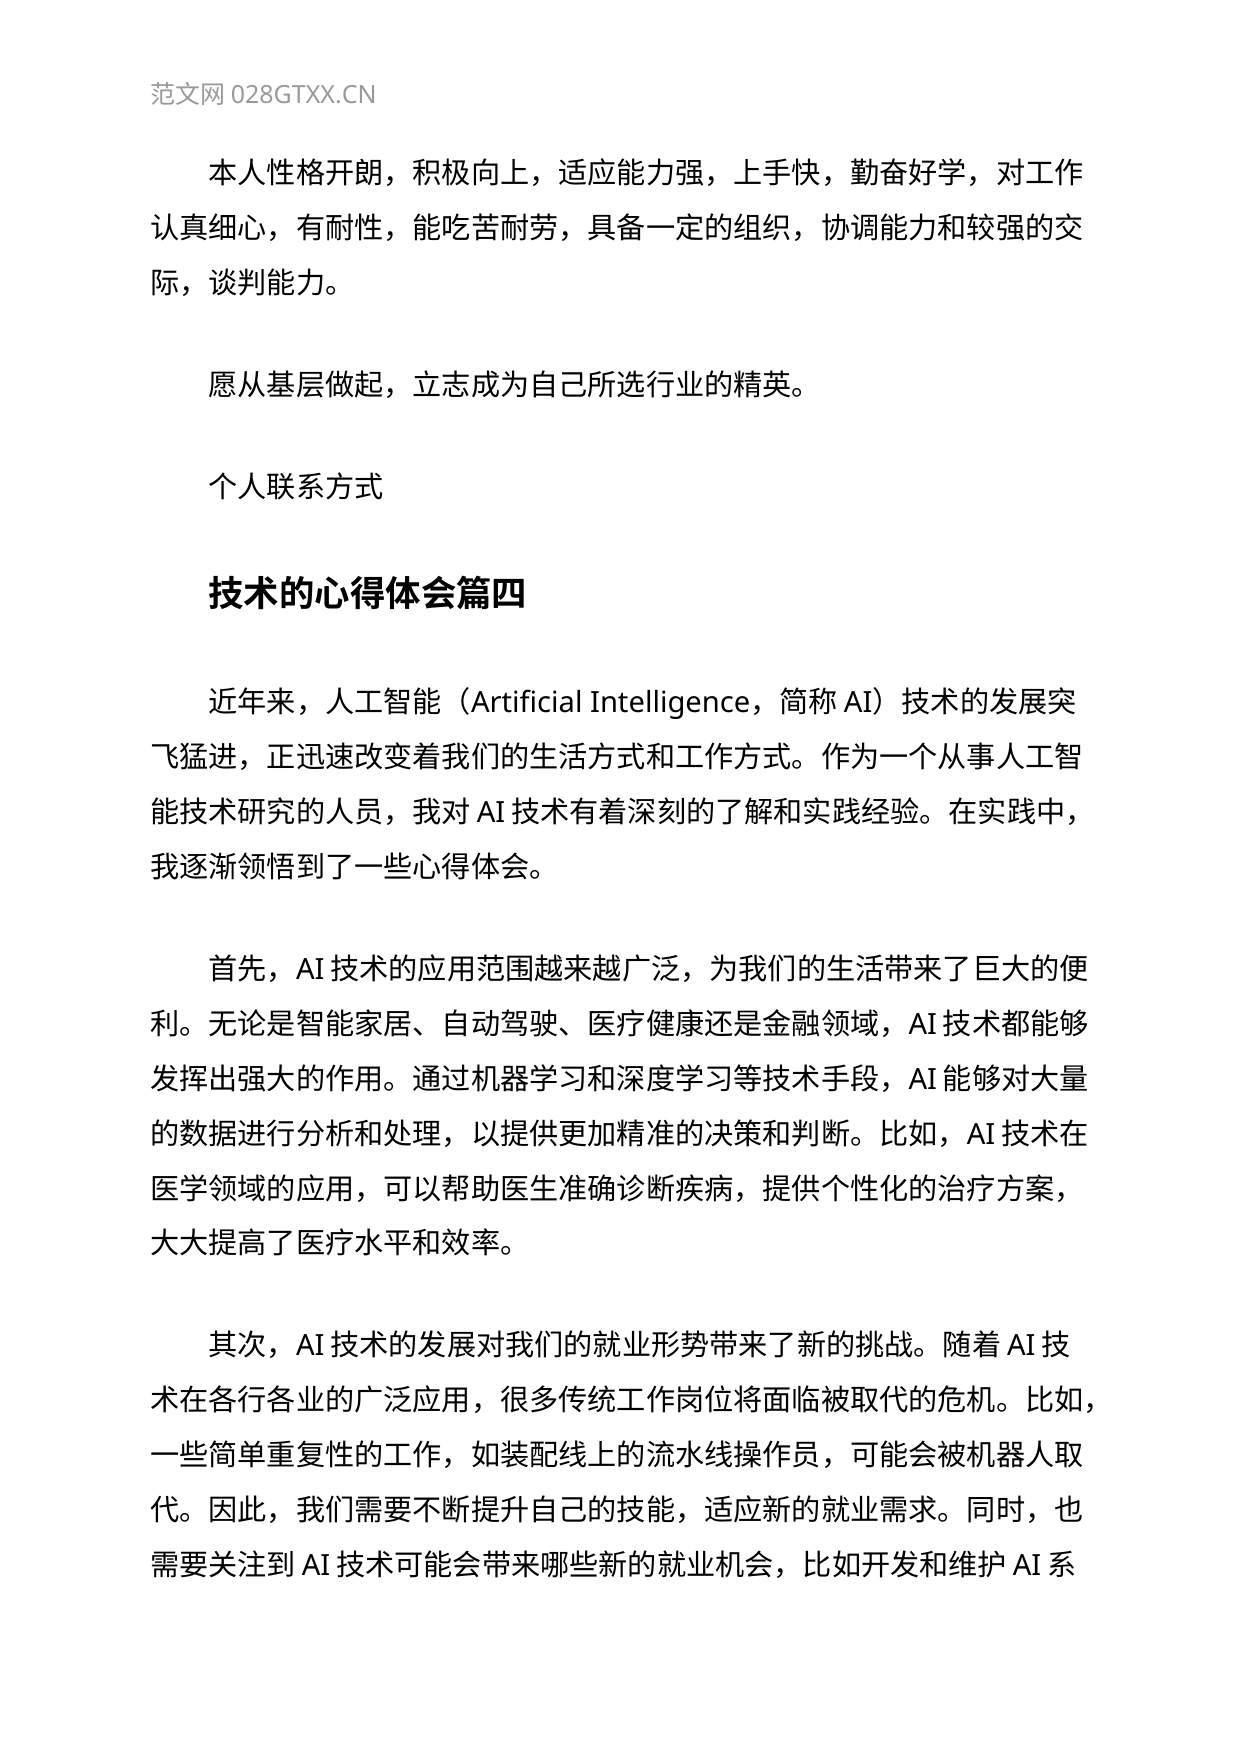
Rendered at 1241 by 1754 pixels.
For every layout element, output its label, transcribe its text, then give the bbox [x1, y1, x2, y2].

text 本人性格开朗，积极向上，适应能力强，上手快，勤奋好学，对工作认真细心，有耐性，能吃苦耐劳，具备一定的组织，协调能力和较强的交际，谈判能力。 [150, 150, 1090, 302]
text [150, 1322, 1090, 1584]
text 个人联系方式 [150, 463, 1090, 506]
text 技术的心得体会篇四 [150, 565, 1090, 616]
text 近年来，人工智能（Artificial Intelligence，简称AI）技术的发展突飞猛进，正迅速改变着我们的生活方式和工作方式。作为一个从事人工智能技术研究的人员，我对AI技术有着深刻的了解和实践经验。在实践中，我逐渐领悟到了一些心得体会。 [150, 678, 1090, 886]
text 愿从基层做起，立志成为自己所选行业的精英。 [150, 362, 1090, 404]
text 首先，AI技术的应用范围越来越广泛，为我们的生活带来了巨大的便利。无论是智能家居、自动驾驶、医疗健康还是金融领域，AI技术都能够发挥出强大的作用。通过机器学习和深度学习等技术手段，AI能够对大量的数据进行分析和处理，以提供更加精准的决策和判断。比如，AI技术在医学领域的应用，可以帮助医生准确诊断疾病，提供个性化的治疗方案，大大提高了医疗水平和效率。 [150, 945, 1090, 1262]
